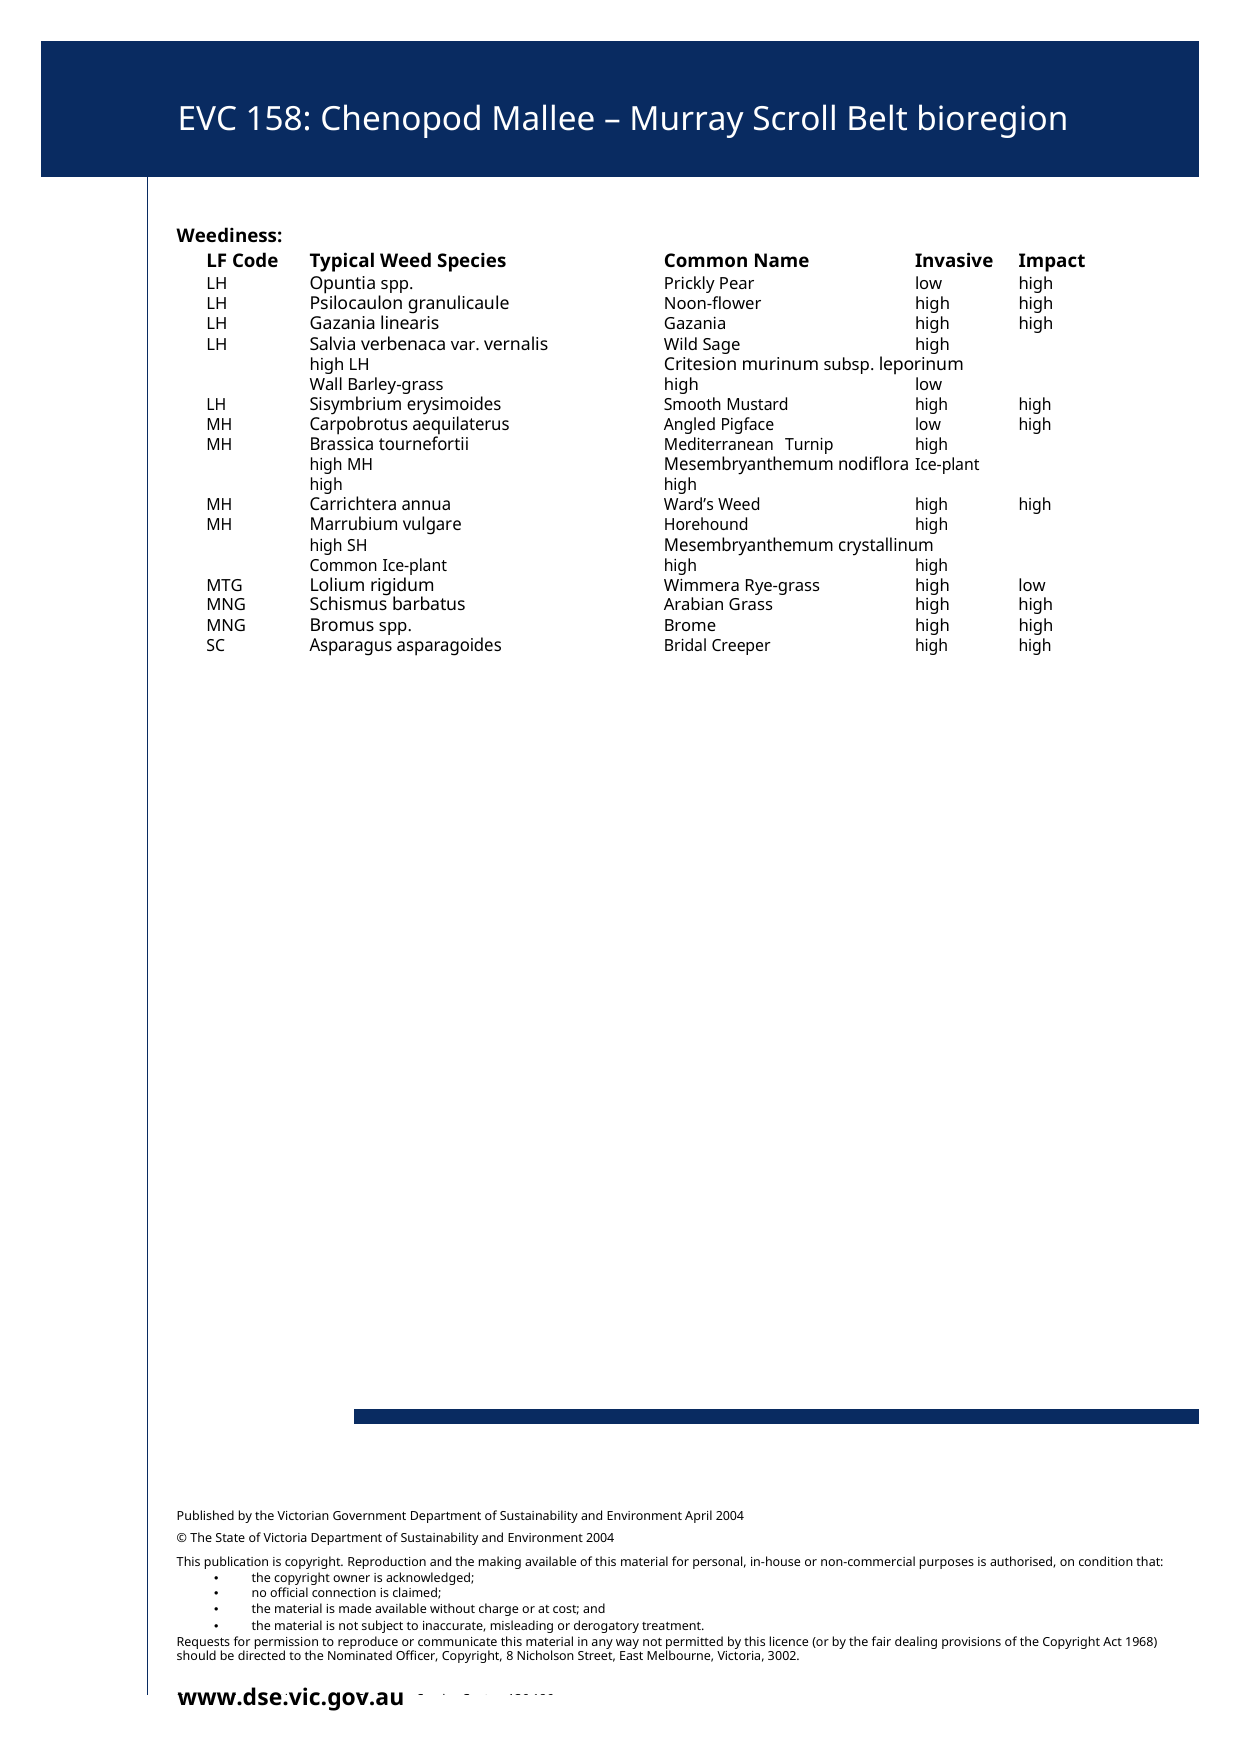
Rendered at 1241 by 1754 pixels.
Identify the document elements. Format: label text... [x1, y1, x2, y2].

text www.dse.vic.gov.au [177, 1681, 1211, 1712]
